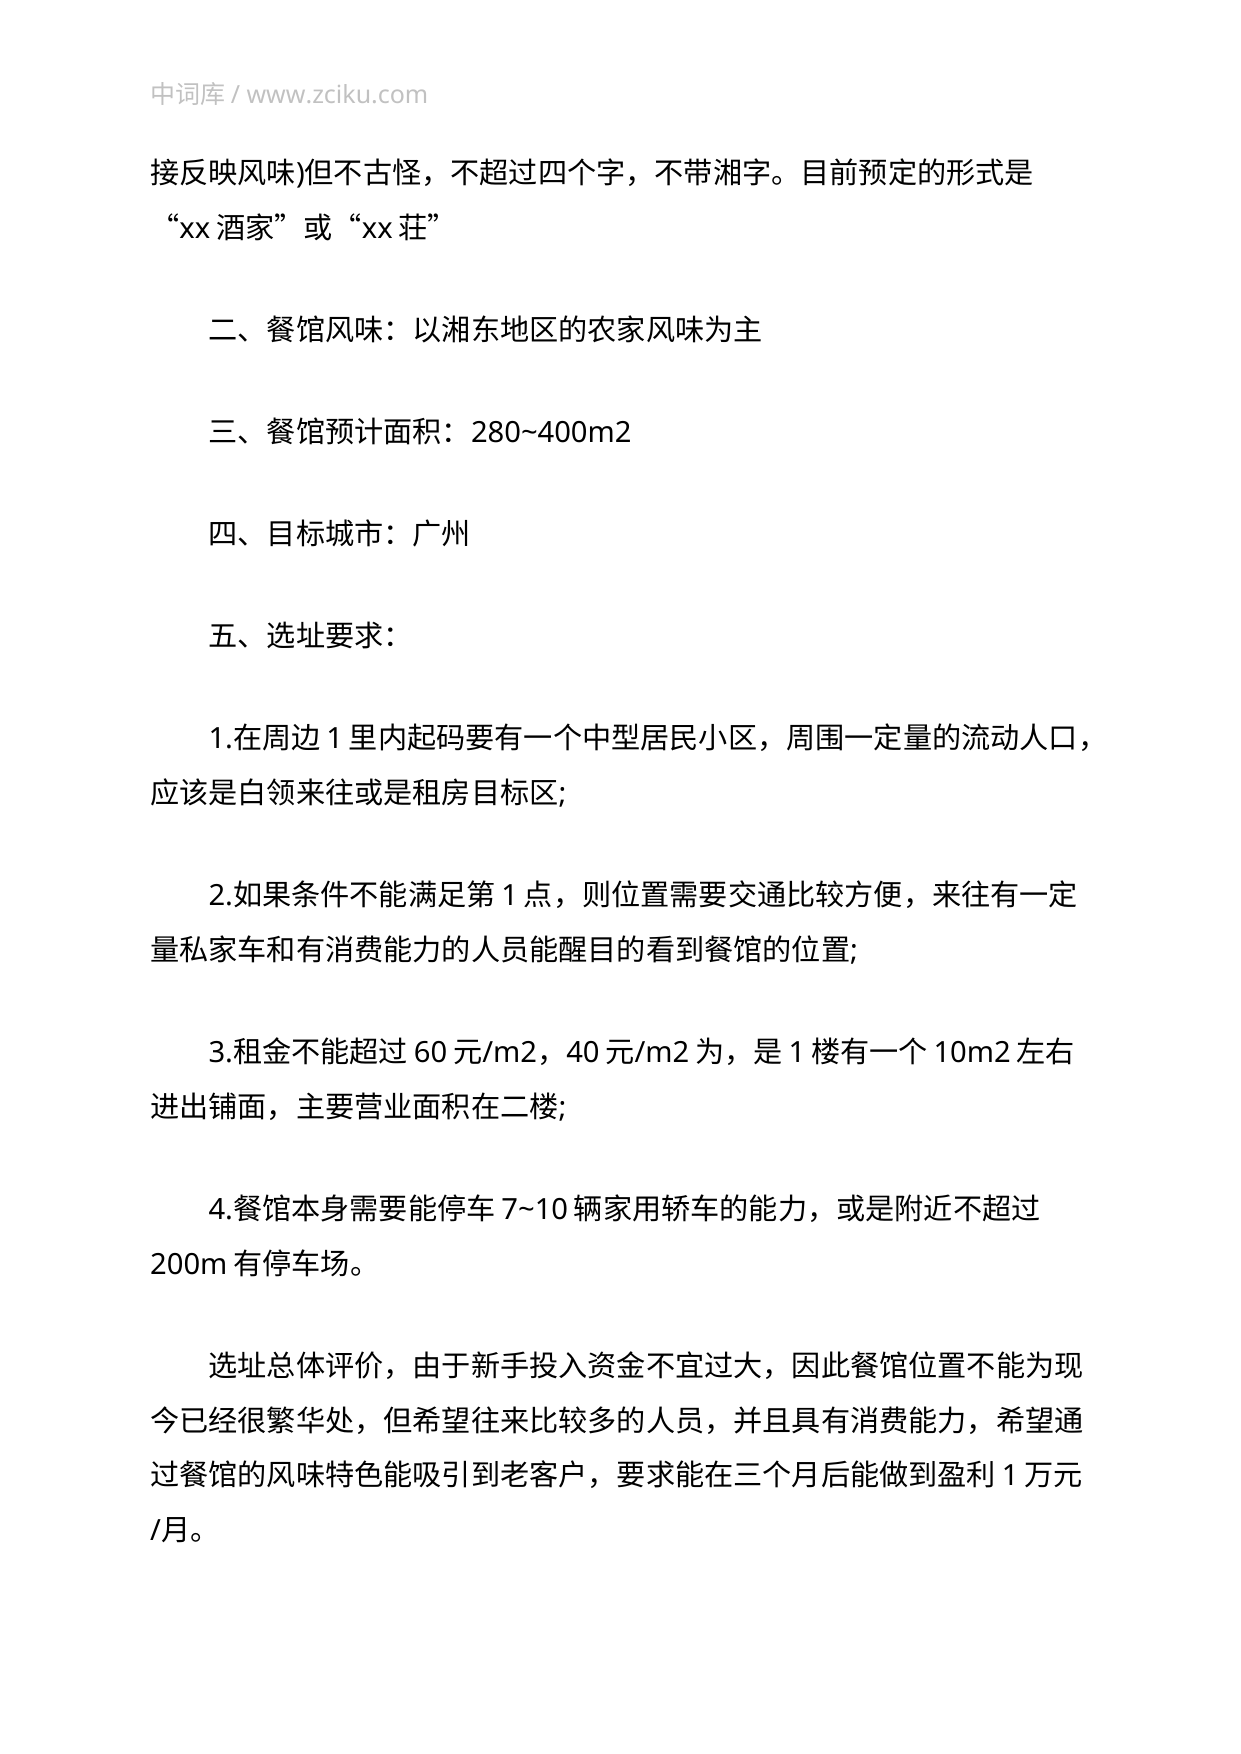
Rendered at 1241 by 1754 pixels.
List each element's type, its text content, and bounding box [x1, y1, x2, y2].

text 2.如果条件不能满足第1点，则位置需要交通比较方便，来往有一定量私家车和有消费能力的人员能醒目的看到餐馆的位置; [150, 871, 1090, 969]
text 3.租金不能超过60元/m2，40元/m2为，是1楼有一个10m2左右进出铺面，主要营业面积在二楼; [150, 1028, 1090, 1126]
text 1.在周边1里内起码要有一个中型居民小区，周围一定量的流动人口，应该是白领来往或是租房目标区; [150, 714, 1090, 812]
text 4.餐馆本身需要能停车7~10辆家用轿车的能力，或是附近不超过200m有停车场。 [150, 1185, 1090, 1283]
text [150, 150, 1090, 247]
text 三、餐馆预计面积：280~400m2 [150, 409, 1090, 451]
text 选址总体评价，由于新手投入资金不宜过大，因此餐馆位置不能为现今已经很繁华处，但希望往来比较多的人员，并且具有消费能力，希望通过餐馆的风味特色能吸引到老客户，要求能在三个月后能做到盈利1万元/月。 [150, 1342, 1090, 1549]
text 四、目标城市：广州 [150, 511, 1090, 553]
text 二、餐馆风味：以湘东地区的农家风味为主 [150, 307, 1090, 349]
text 五、选址要求： [150, 612, 1090, 655]
